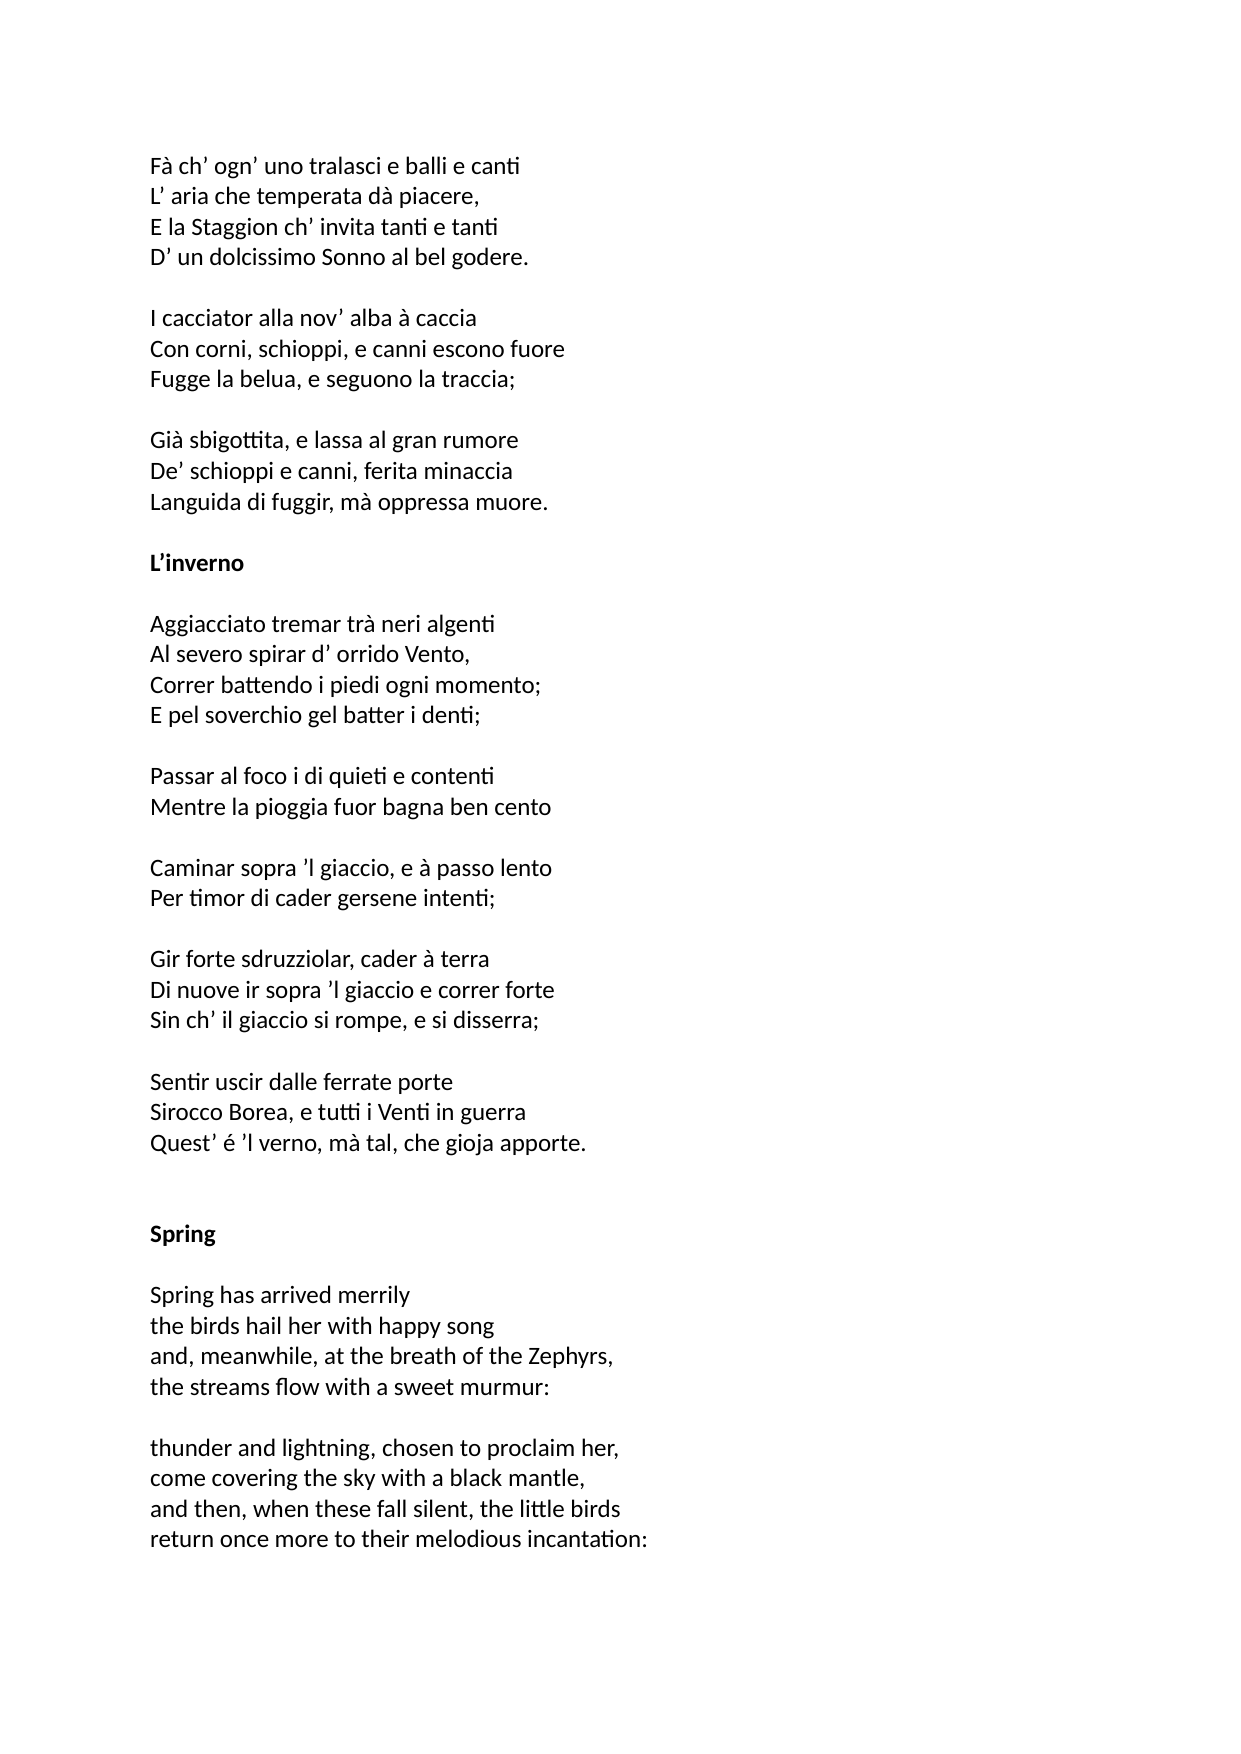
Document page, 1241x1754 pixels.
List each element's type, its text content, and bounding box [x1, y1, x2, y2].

text the streams flow with a sweet murmur: [150, 1371, 1090, 1401]
text and then, when these fall silent, the little birds [150, 1493, 1090, 1523]
text Spring has arrived merrily [150, 1279, 1090, 1310]
text Gir forte sdruzziolar, cader à terra [150, 943, 1090, 974]
text Sirocco Borea, e tutti i Venti in guerra [150, 1096, 1090, 1127]
text Mentre la pioggia fuor bagna ben cento [150, 791, 1090, 821]
text Sin ch’ il giaccio si rompe, e si disserra; [150, 1004, 1090, 1035]
text E pel soverchio gel batter i denti; [150, 699, 1090, 730]
text Fugge la belua, e seguono la traccia; [150, 364, 1090, 394]
text Fà ch’ ogn’ uno tralasci e balli e canti [150, 150, 1090, 181]
text Per timor di cader gersene intenti; [150, 882, 1090, 913]
text Di nuove ir sopra ’l giaccio e correr forte [150, 974, 1090, 1004]
text Sentir uscir dalle ferrate porte [150, 1066, 1090, 1096]
text Correr battendo i piedi ogni momento; [150, 669, 1090, 699]
text Passar al foco i di quieti e contenti [150, 760, 1090, 791]
text Caminar sopra ’l giaccio, e à passo lento [150, 852, 1090, 882]
text the birds hail her with happy song [150, 1310, 1090, 1340]
text and, meanwhile, at the breath of the Zephyrs, [150, 1340, 1090, 1371]
text L’ aria che temperata dà piacere, [150, 181, 1090, 211]
text return once more to their melodious incantation: [150, 1523, 1090, 1554]
text Quest’ é ’l verno, mà tal, che gioja apporte. [150, 1127, 1090, 1157]
text Con corni, schioppi, e canni escono fuore [150, 333, 1090, 364]
text De’ schioppi e canni, ferita minaccia [150, 455, 1090, 486]
text D’ un dolcissimo Sonno al bel godere. [150, 242, 1090, 272]
text E la Staggion ch’ invita tanti e tanti [150, 211, 1090, 242]
text thunder and lightning, chosen to proclaim her, [150, 1432, 1090, 1462]
text Aggiacciato tremar trà neri algenti [150, 608, 1090, 638]
text Spring [150, 1218, 1090, 1249]
text Languida di fuggir, mà oppressa muore. [150, 486, 1090, 516]
text Già sbigottita, e lassa al gran rumore [150, 425, 1090, 455]
text Al severo spirar d’ orrido Vento, [150, 638, 1090, 669]
text I cacciator alla nov’ alba à caccia [150, 303, 1090, 333]
text come covering the sky with a black mantle, [150, 1462, 1090, 1493]
text L’inverno [150, 547, 1090, 577]
